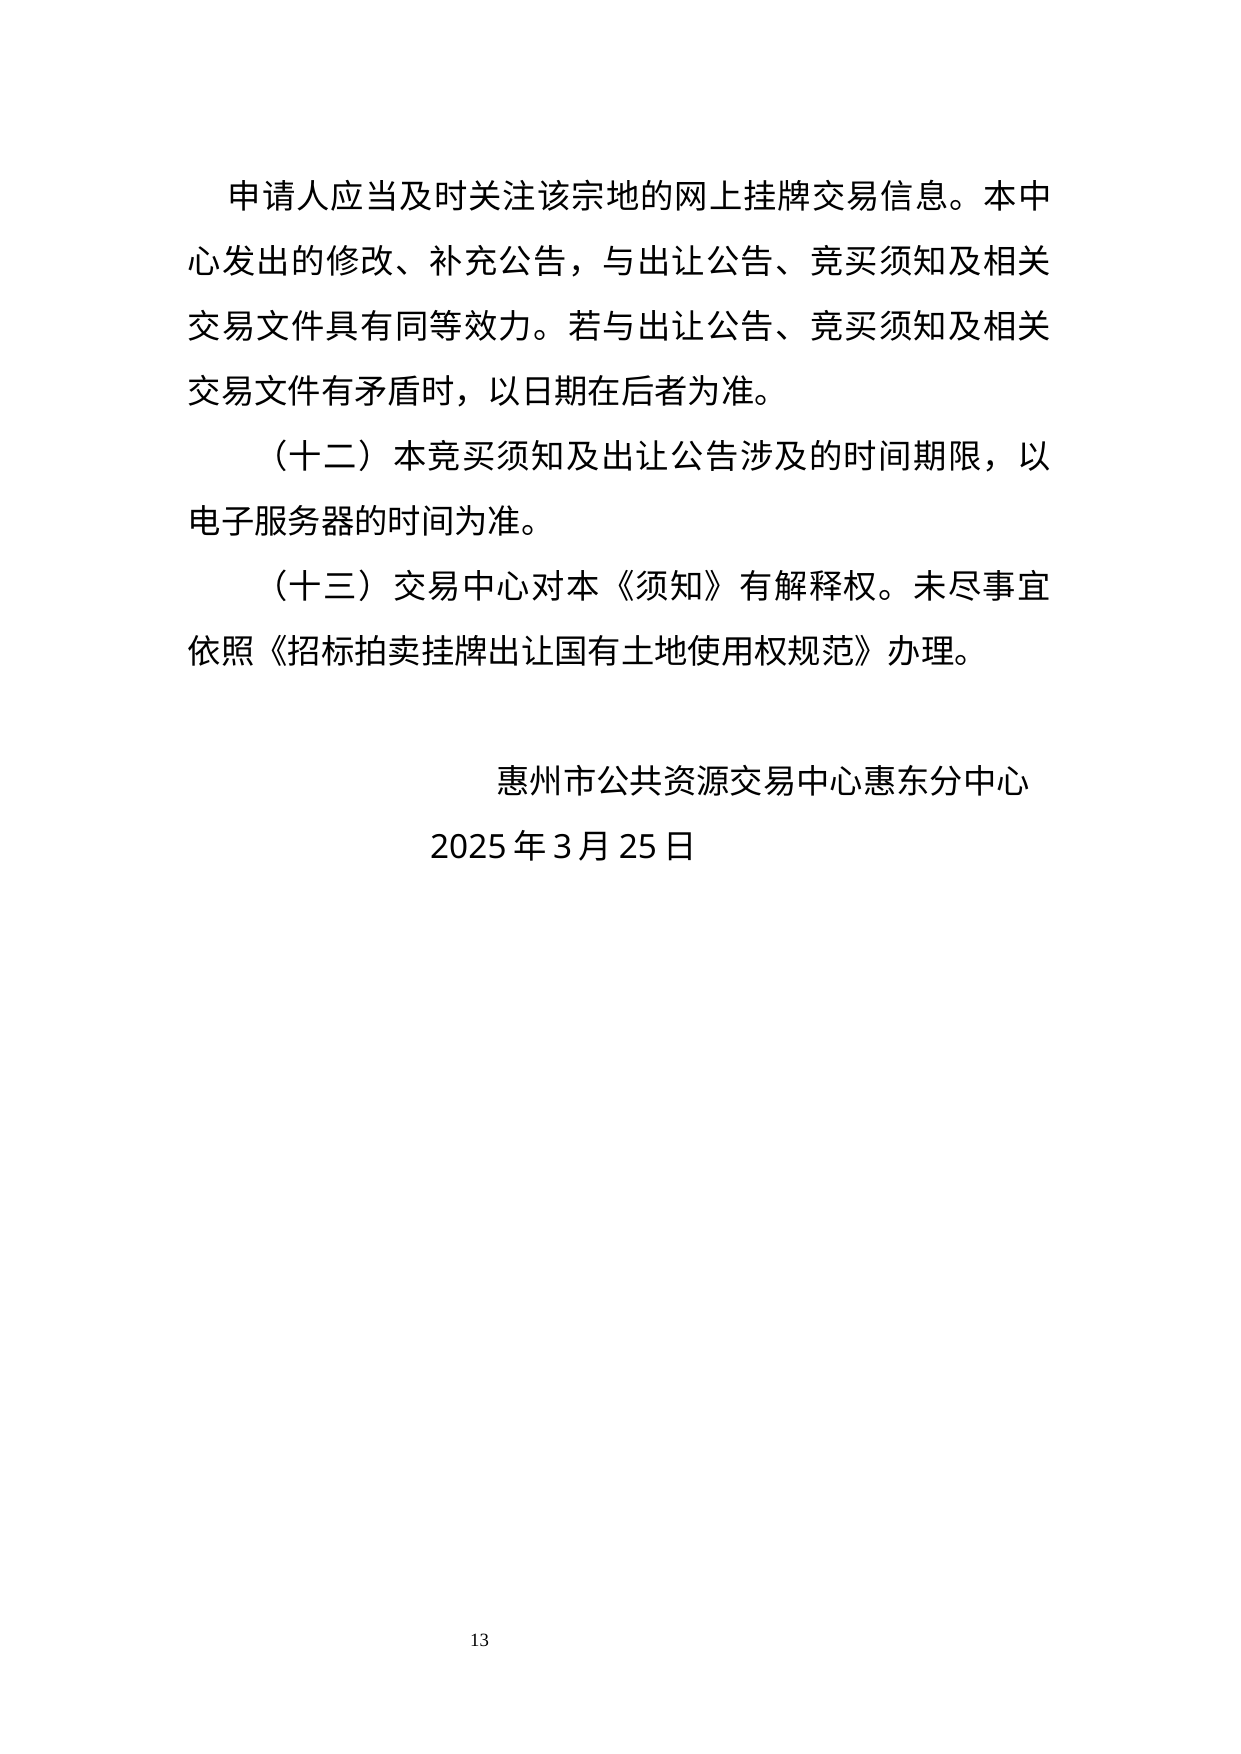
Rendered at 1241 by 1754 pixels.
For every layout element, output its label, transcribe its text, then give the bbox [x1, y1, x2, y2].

text （十三）交易中心对本《须知》有解释权。未尽事宜依照《招标拍卖挂牌出让国有土地使用权规范》办理。 [187, 552, 1053, 682]
text 申请人应当及时关注该宗地的网上挂牌交易信息。本中心发出的修改、补充公告，与出让公告、竞买须知及相关交易文件具有同等效力。若与出让公告、竞买须知及相关交易文件有矛盾时，以日期在后者为准。 [187, 162, 1053, 422]
text 惠州市公共资源交易中心惠东分中心 [187, 747, 1053, 812]
text 2025年3月25日 [187, 812, 1053, 877]
text （十二）本竞买须知及出让公告涉及的时间期限，以电子服务器的时间为准。 [187, 422, 1053, 552]
